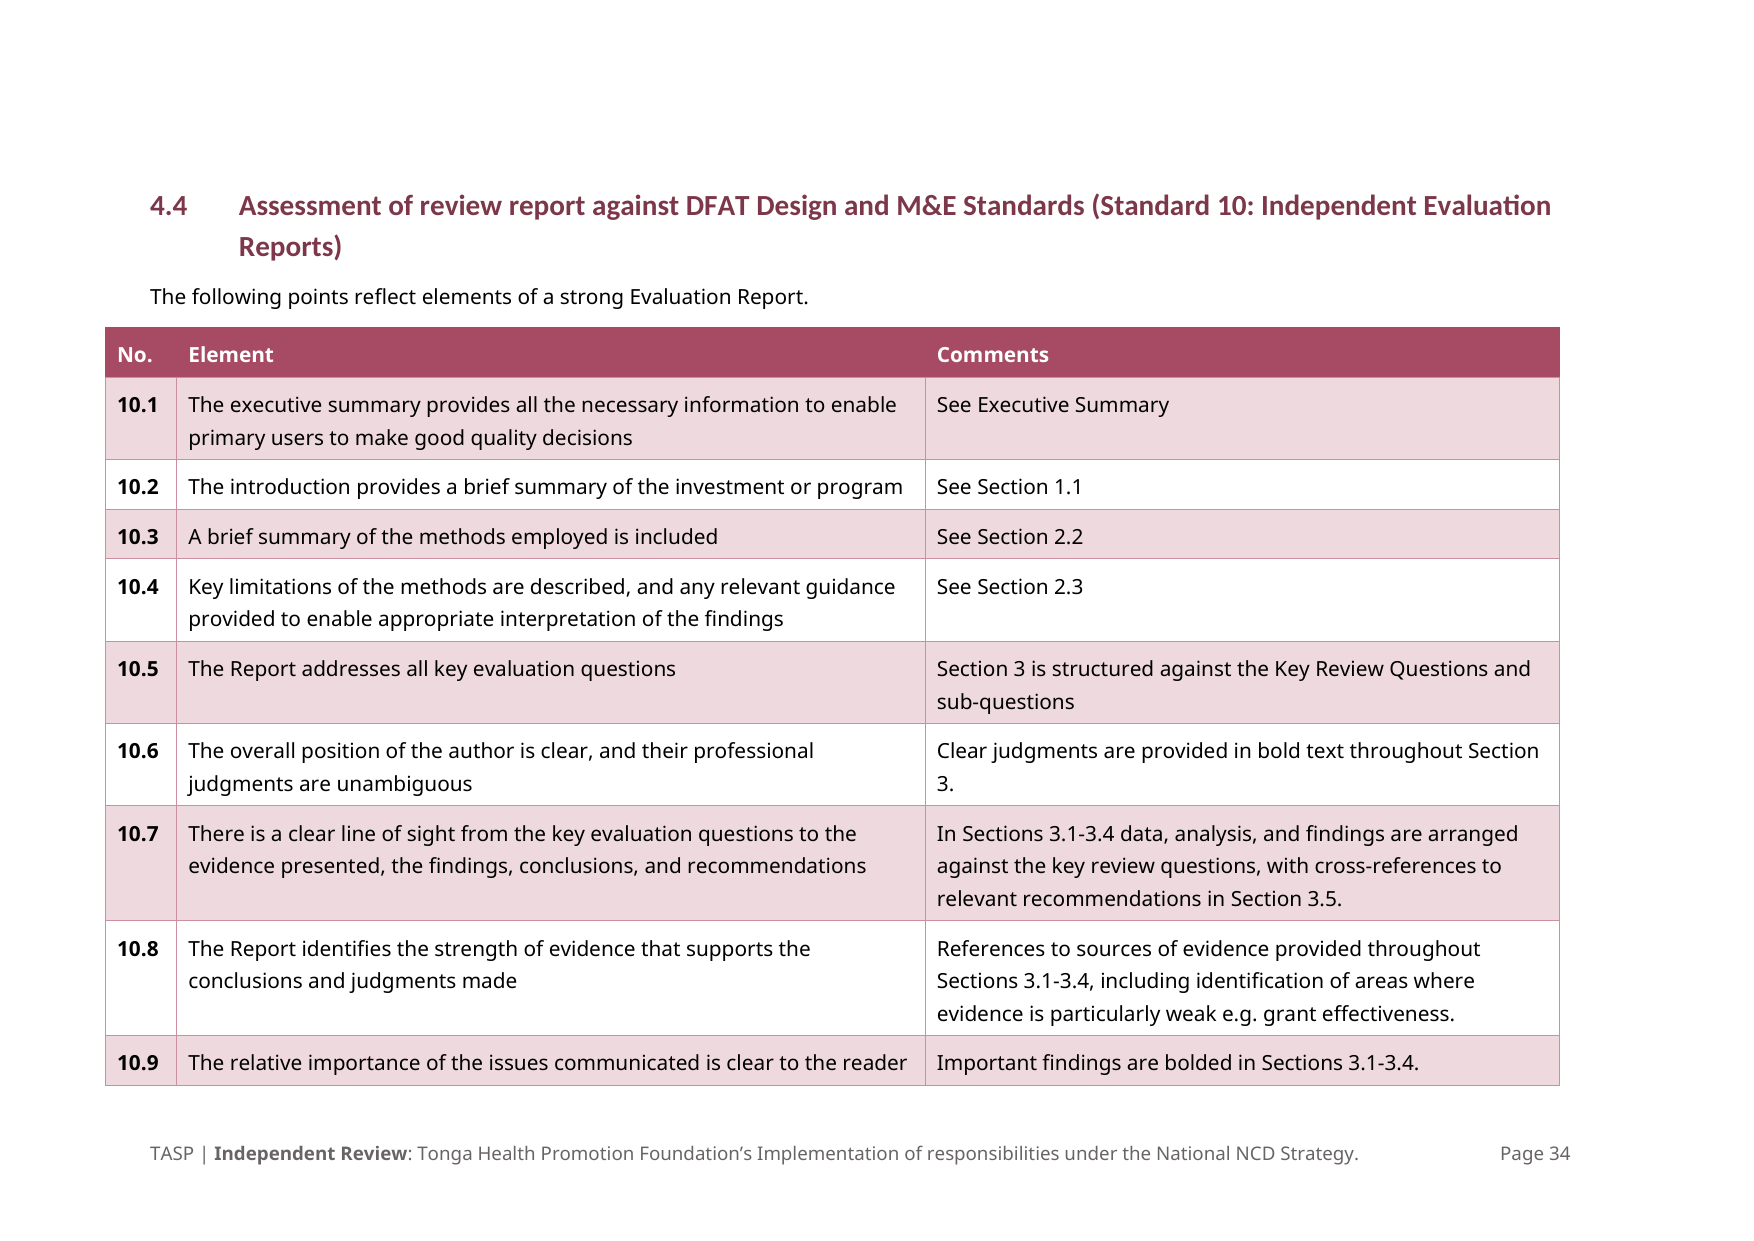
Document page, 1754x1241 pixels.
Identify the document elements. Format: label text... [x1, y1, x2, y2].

table_cell A brief summary of the methods employed is included [177, 510, 925, 558]
table_cell The Report identifies the strength of evidence that supports the conclusions and judgments made [177, 921, 925, 1035]
table_cell 10.8 [106, 921, 176, 1035]
table_cell 10.1 [106, 378, 176, 459]
table_cell The overall position of the author is clear, and their professional judgments are unambiguous [177, 724, 925, 805]
text The following points reflect elements of a strong Evaluation Report. [150, 282, 1604, 310]
table_cell The relative importance of the issues communicated is clear to the reader [177, 1036, 925, 1085]
table_cell See Executive Summary [926, 378, 1559, 459]
table_cell 10.3 [106, 510, 176, 558]
table_cell 10.7 [106, 806, 176, 920]
table_cell Section 3 is structured against the Key Review Questions and sub-questions [926, 642, 1559, 723]
table_cell 10.4 [106, 559, 176, 641]
table_cell 10.5 [106, 642, 176, 723]
table_cell Clear judgments are provided in bold text throughout Section 3. [926, 724, 1559, 805]
table_cell See Section 2.2 [926, 510, 1559, 558]
table_cell See Section 1.1 [926, 460, 1559, 509]
table_cell 10.2 [106, 460, 176, 509]
table_cell 10.6 [106, 724, 176, 805]
table_cell The executive summary provides all the necessary information to enable primary users to make good quality decisions [177, 378, 925, 459]
table_cell Important findings are bolded in Sections 3.1-3.4. [926, 1036, 1559, 1085]
table_cell The Report addresses all key evaluation questions [177, 642, 925, 723]
table_cell See Section 2.3 [926, 559, 1559, 641]
table_cell The introduction provides a brief summary of the investment or program [177, 460, 925, 509]
table_header Element [177, 328, 925, 377]
table_cell Key limitations of the methods are described, and any relevant guidance provided to enable appropriate interpretation of the findings [177, 559, 925, 641]
table_cell 10.9 [106, 1036, 176, 1085]
table_cell References to sources of evidence provided throughout Sections 3.1-3.4, including identification of areas where evidence is particularly weak e.g. grant effectiveness. [926, 921, 1559, 1035]
table_cell There is a clear line of sight from the key evaluation questions to the evidence presented, the findings, conclusions, and recommendations [177, 806, 925, 920]
table_cell In Sections 3.1-3.4 data, analysis, and findings are arranged against the key review questions, with cross-references to relevant recommendations in Section 3.5. [926, 806, 1559, 920]
subtitle Assessment of review report against DFAT Design and M&E Standards (Standard 10: Independent Evaluation Reports) [150, 187, 1604, 264]
table_header Comments [926, 328, 1559, 377]
table_header No. [106, 328, 176, 377]
